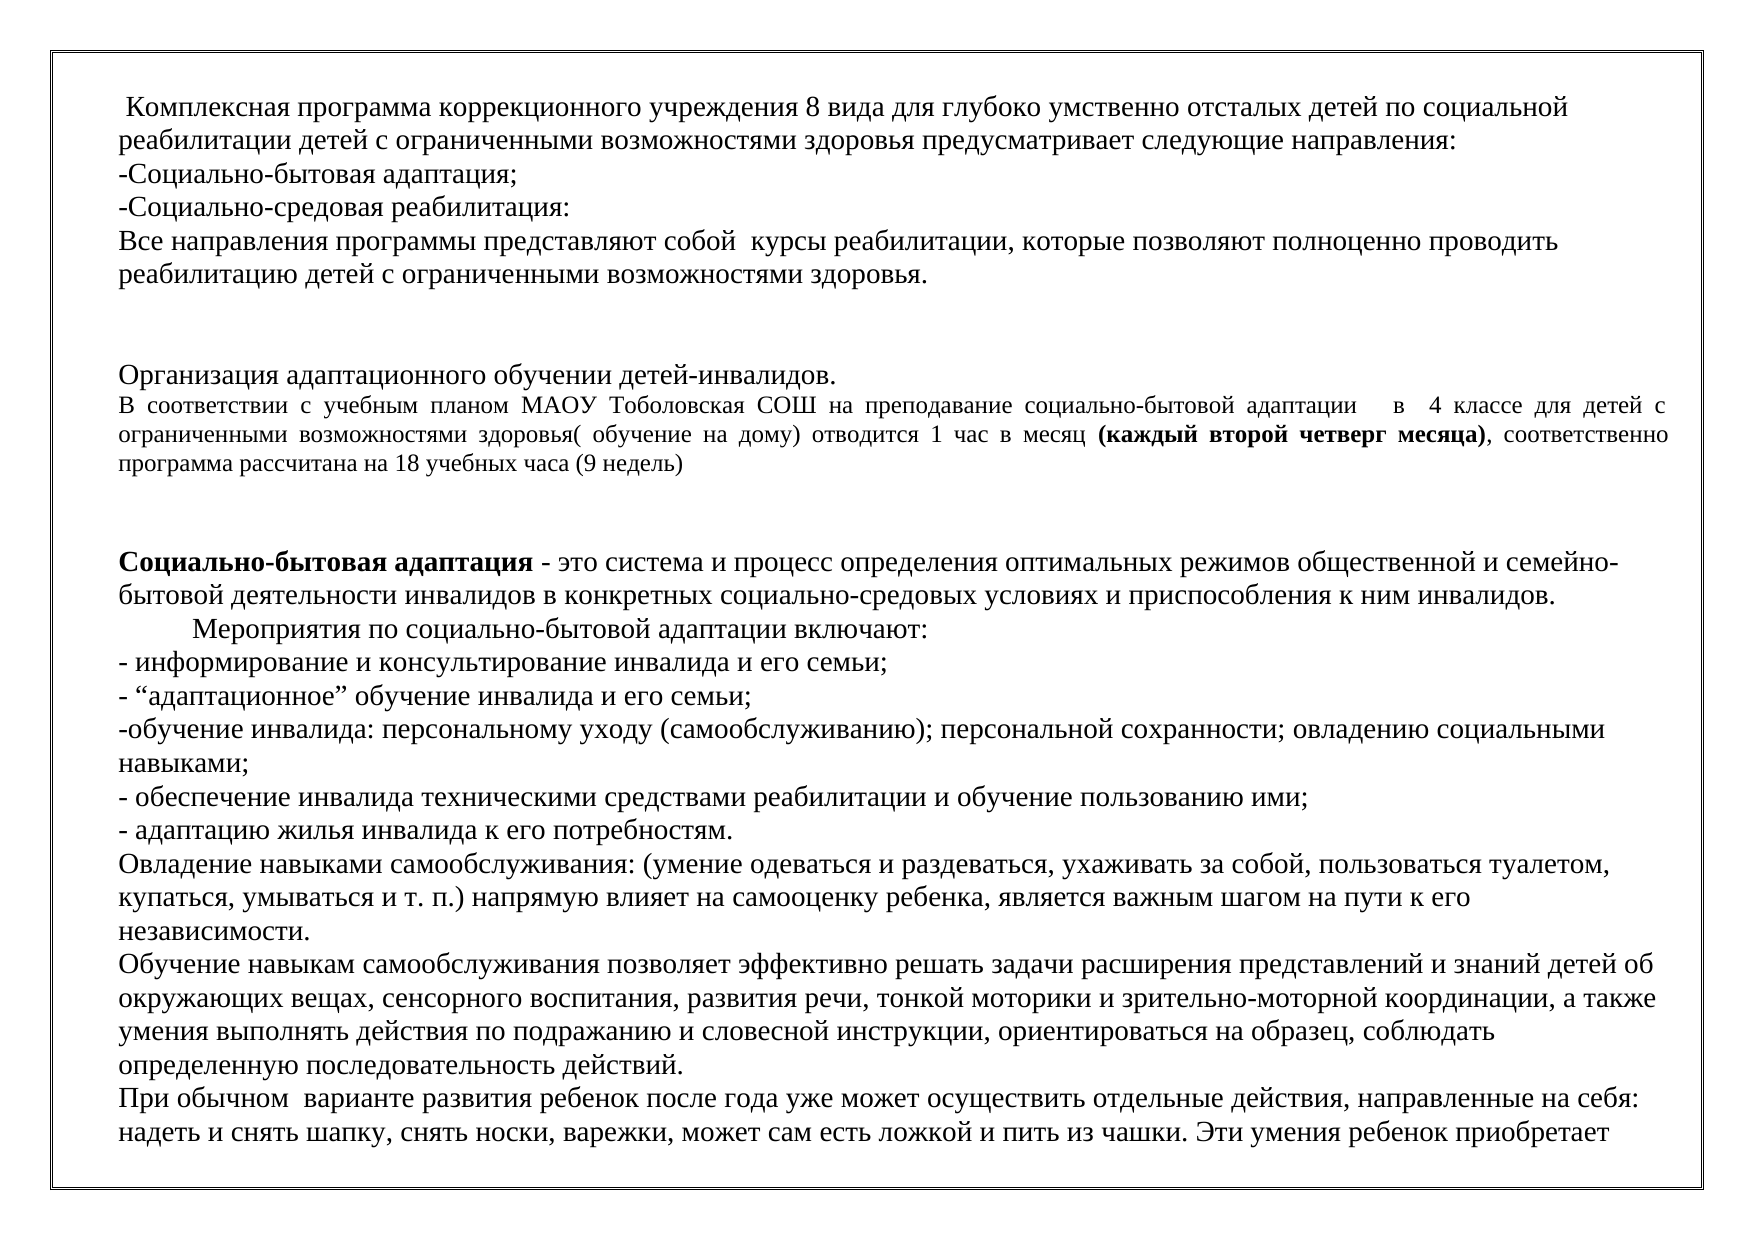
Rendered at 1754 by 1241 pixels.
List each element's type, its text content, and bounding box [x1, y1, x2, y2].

text Все направления программы представляют собой курсы реабилитации, которые позволяют полноценно проводить реабилитацию детей с ограниченными возможностями здоровья. [118, 223, 1668, 290]
text Комплексная программа коррекционного учреждения 8 вида для глубоко умственно отсталых детей по социальной реабилитации детей с ограниченными возможностями здоровья предусматривает следующие направления: [118, 89, 1668, 156]
text -Социально-средовая реабилитация: [118, 189, 1668, 223]
text Овладение навыками самообслуживания: (умение одеваться и раздеваться, ухаживать за собой, пользоваться туалетом, купаться, умываться и т. п.) напрямую влияет на самооценку ребенка, является важным шагом на пути к его независимости. [118, 846, 1668, 946]
text В соответствии с учебным планом МАОУ Тоболовская СОШ на преподавание социально-бытовой адаптации в 4 классе для детей с ограниченными возможностями здоровья( обучение на дому) отводится 1 час в месяц (каждый второй четверг месяца), соответственно программа рассчитана на 18 учебных часа (9 недель) [118, 391, 1668, 477]
text -Социально-бытовая адаптация; [118, 156, 1668, 189]
text - информирование и консультирование инвалида и его семьи; [118, 644, 1668, 678]
text Мероприятия по социально-бытовой адаптации включают: [118, 611, 1668, 644]
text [118, 1081, 1668, 1148]
text -обучение инвалида: персональному уходу (самообслуживанию); персональной сохранности; овладению социальными навыками; [118, 712, 1668, 779]
text - адаптацию жилья инвалида к его потребностям. [118, 812, 1668, 846]
text Обучение навыкам самообслуживания позволяет эффективно решать задачи расширения представлений и знаний детей об окружающих вещах, сенсорного воспитания, развития речи, тонкой моторики и зрительно-моторной координации, а также умения выполнять действия по подражанию и словесной инструкции, ориентироваться на образец, соблюдать определенную последовательность действий. [118, 946, 1668, 1081]
text Организация адаптационного обучении детей-инвалидов. [118, 357, 1668, 391]
text - обеспечение инвалида техническими средствами реабилитации и обучение пользованию ими; [118, 779, 1668, 812]
text - “адаптационное” обучение инвалида и его семьи; [118, 678, 1668, 712]
text Социально-бытовая адаптация - это система и процесс определения оптимальных режимов общественной и семейно-бытовой деятельности инвалидов в конкретных социально-средовых условиях и приспособления к ним инвалидов. [118, 544, 1668, 611]
